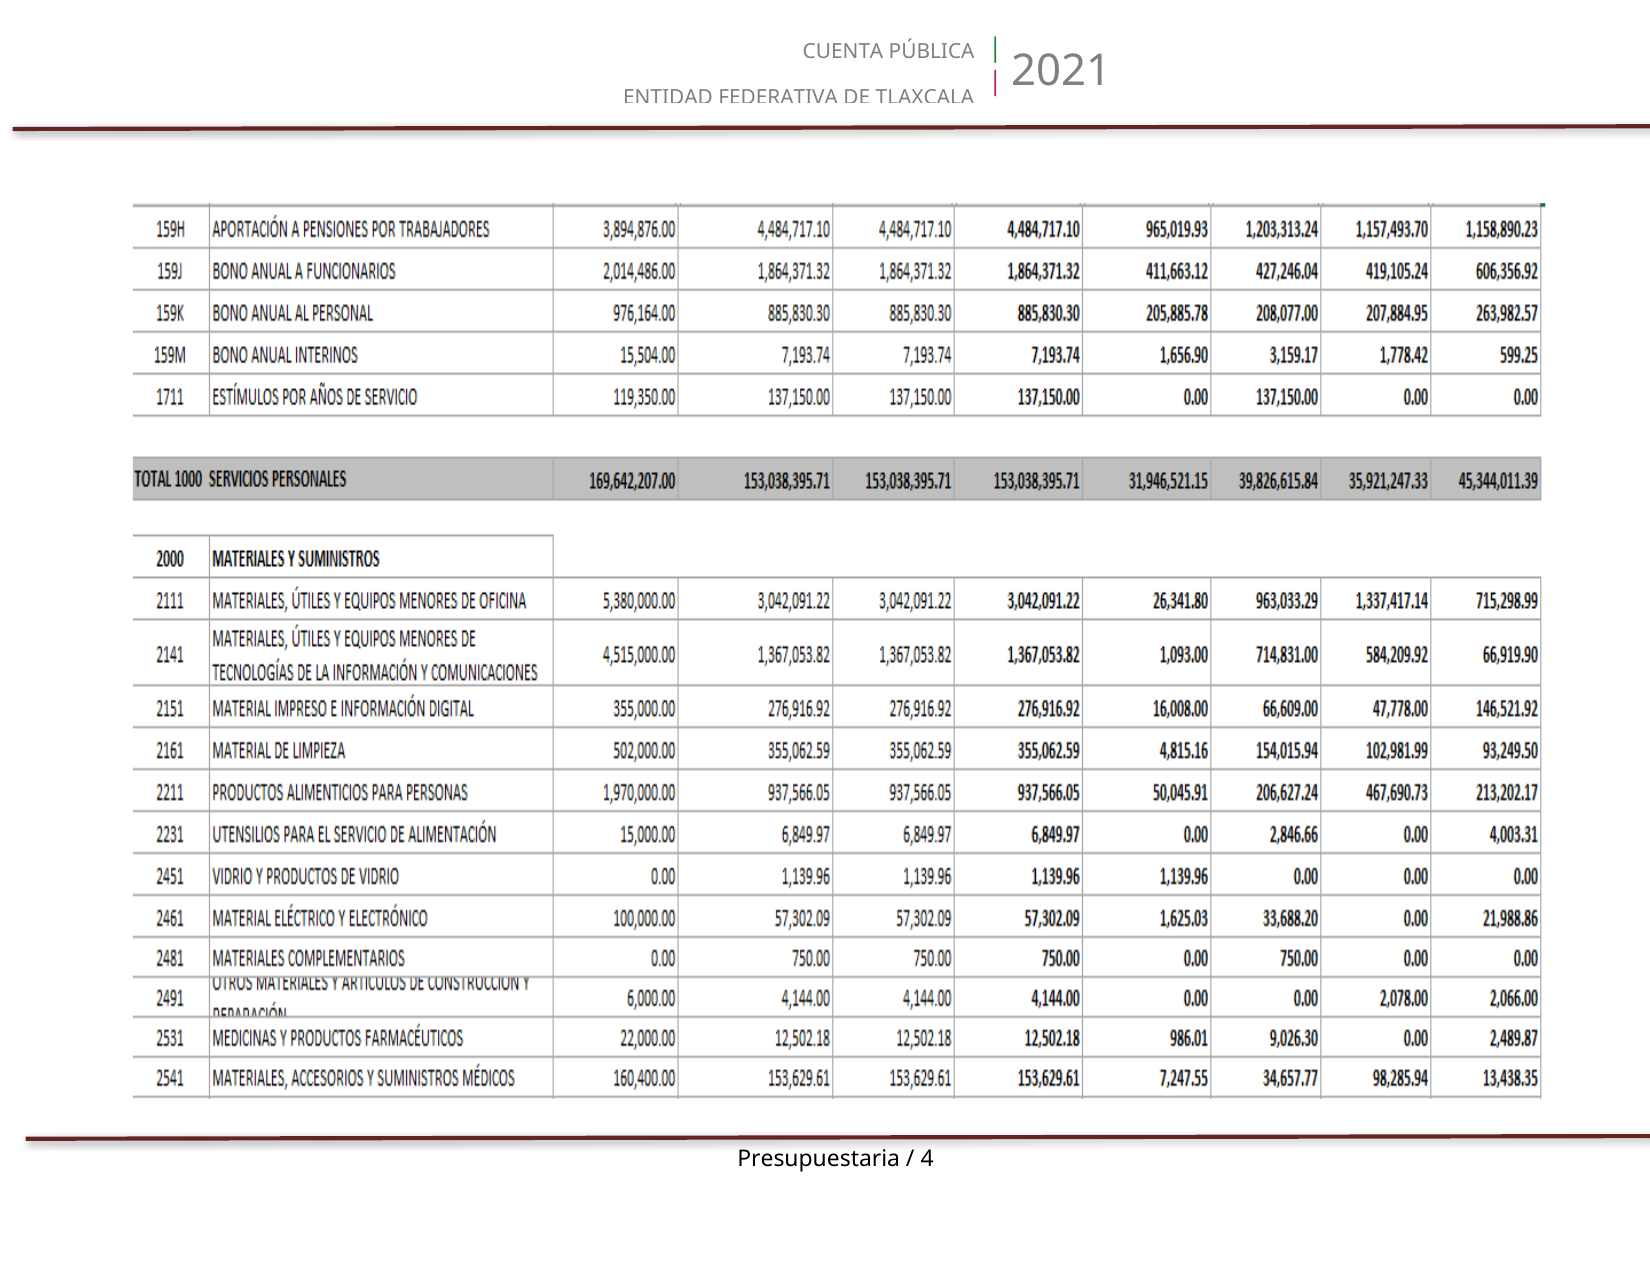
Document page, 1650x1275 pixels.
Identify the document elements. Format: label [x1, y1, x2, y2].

picture [989, 28, 1005, 99]
picture [132, 203, 1546, 1099]
